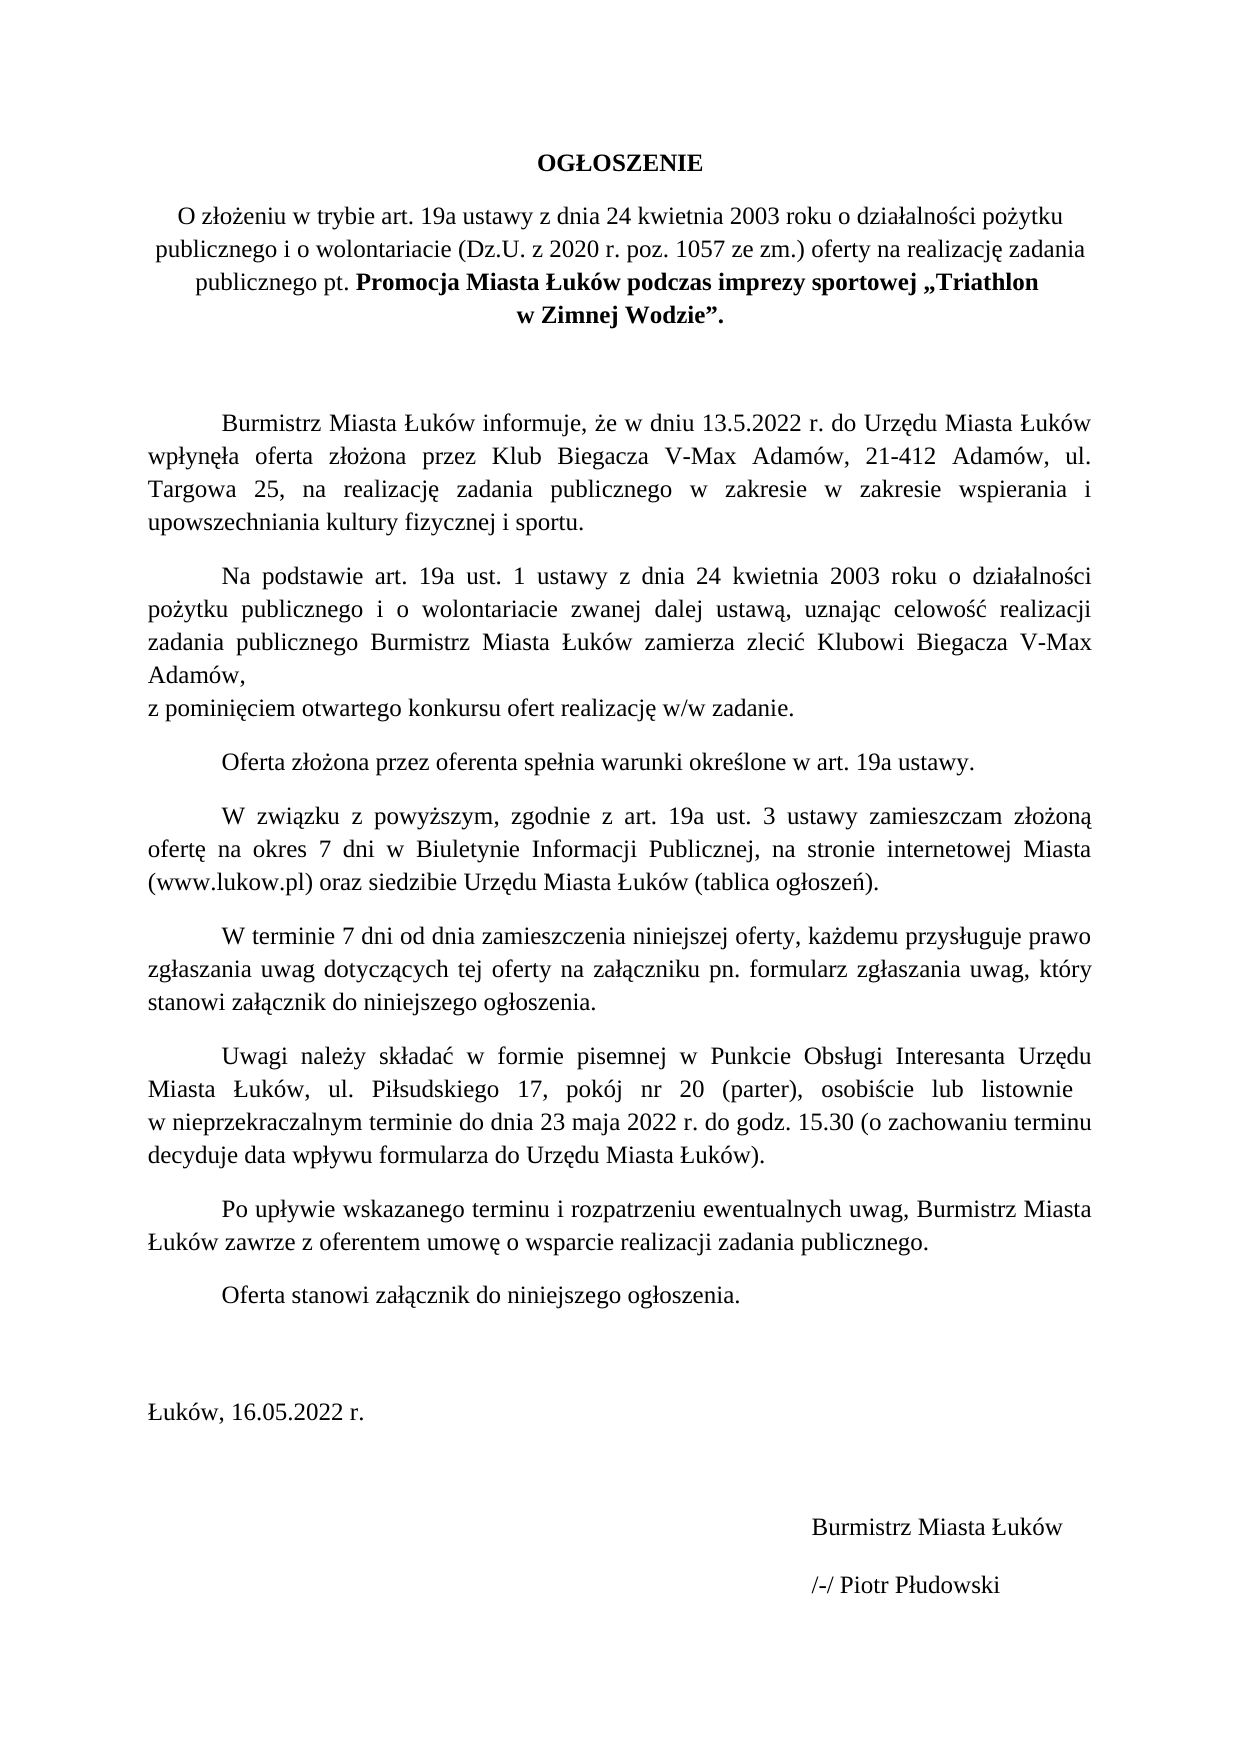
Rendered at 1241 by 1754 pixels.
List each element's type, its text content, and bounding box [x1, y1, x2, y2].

text Na podstawie art. 19a ust. 1 ustawy z dnia 24 kwietnia 2003 roku o działalności pożytku publicznego i o wolontariacie zwanej dalej ustawą, uznając celowość realizacji zadania publicznego Burmistrz Miasta Łuków zamierza zlecić Klubowi Biegacza V-Max Adamów, z pominięciem otwartego konkursu ofert realizację w/w zadanie. [148, 561, 1093, 722]
text /-/ Piotr Płudowski [148, 1570, 1093, 1599]
text O złożeniu w trybie art. 19a ustawy z dnia 24 kwietnia 2003 roku o działalności pożytku publicznego i o wolontariacie (Dz.U. z 2020 r. poz. 1057 ze zm.) oferty na realizację zadania publicznego pt. Promocja Miasta Łuków podczas imprezy sportowej „Triathlon w Zimnej Wodzie”. [148, 201, 1093, 329]
text Uwagi należy składać w formie pisemnej w Punkcie Obsługi Interesanta Urzędu Miasta Łuków, ul. Piłsudskiego 17, pokój nr 20 (parter), osobiście lub listownie w nieprzekraczalnym terminie do dnia 23 maja 2022 r. do godz. 15.30 (o zachowaniu terminu decyduje data wpływu formularza do Urzędu Miasta Łuków). [148, 1041, 1093, 1168]
text W związku z powyższym, zgodnie z art. 19a ust. 3 ustawy zamieszczam złożoną ofertę na okres 7 dni w Biuletynie Informacji Publicznej, na stronie internetowej Miasta (www.lukow.pl) oraz siedzibie Urzędu Miasta Łuków (tablica ogłoszeń). [148, 801, 1093, 896]
text Po upływie wskazanego terminu i rozpatrzeniu ewentualnych uwag, Burmistrz Miasta Łuków zawrze z oferentem umowę o wsparcie realizacji zadania publicznego. [148, 1194, 1093, 1255]
text W terminie 7 dni od dnia zamieszczenia niniejszej oferty, każdemu przysługuje prawo zgłaszania uwag dotyczących tej oferty na załączniku pn. formularz zgłaszania uwag, który stanowi załącznik do niniejszego ogłoszenia. [148, 921, 1093, 1016]
text Burmistrz Miasta Łuków [148, 1512, 1093, 1541]
text Oferta stanowi załącznik do niniejszego ogłoszenia. [148, 1281, 1093, 1309]
text OGŁOSZENIE [148, 148, 1093, 176]
text Łuków, 16.05.2022 r. [148, 1397, 1093, 1425]
text Burmistrz Miasta Łuków informuje, że w dniu 13.5.2022 r. do Urzędu Miasta Łuków wpłynęła oferta złożona przez Klub Biegacza V-Max Adamów, 21-412 Adamów, ul. Targowa 25, na realizację zadania publicznego w zakresie w zakresie wspierania i upowszechniania kultury fizycznej i sportu. [148, 408, 1093, 536]
text Oferta złożona przez oferenta spełnia warunki określone w art. 19a ustawy. [148, 747, 1093, 776]
